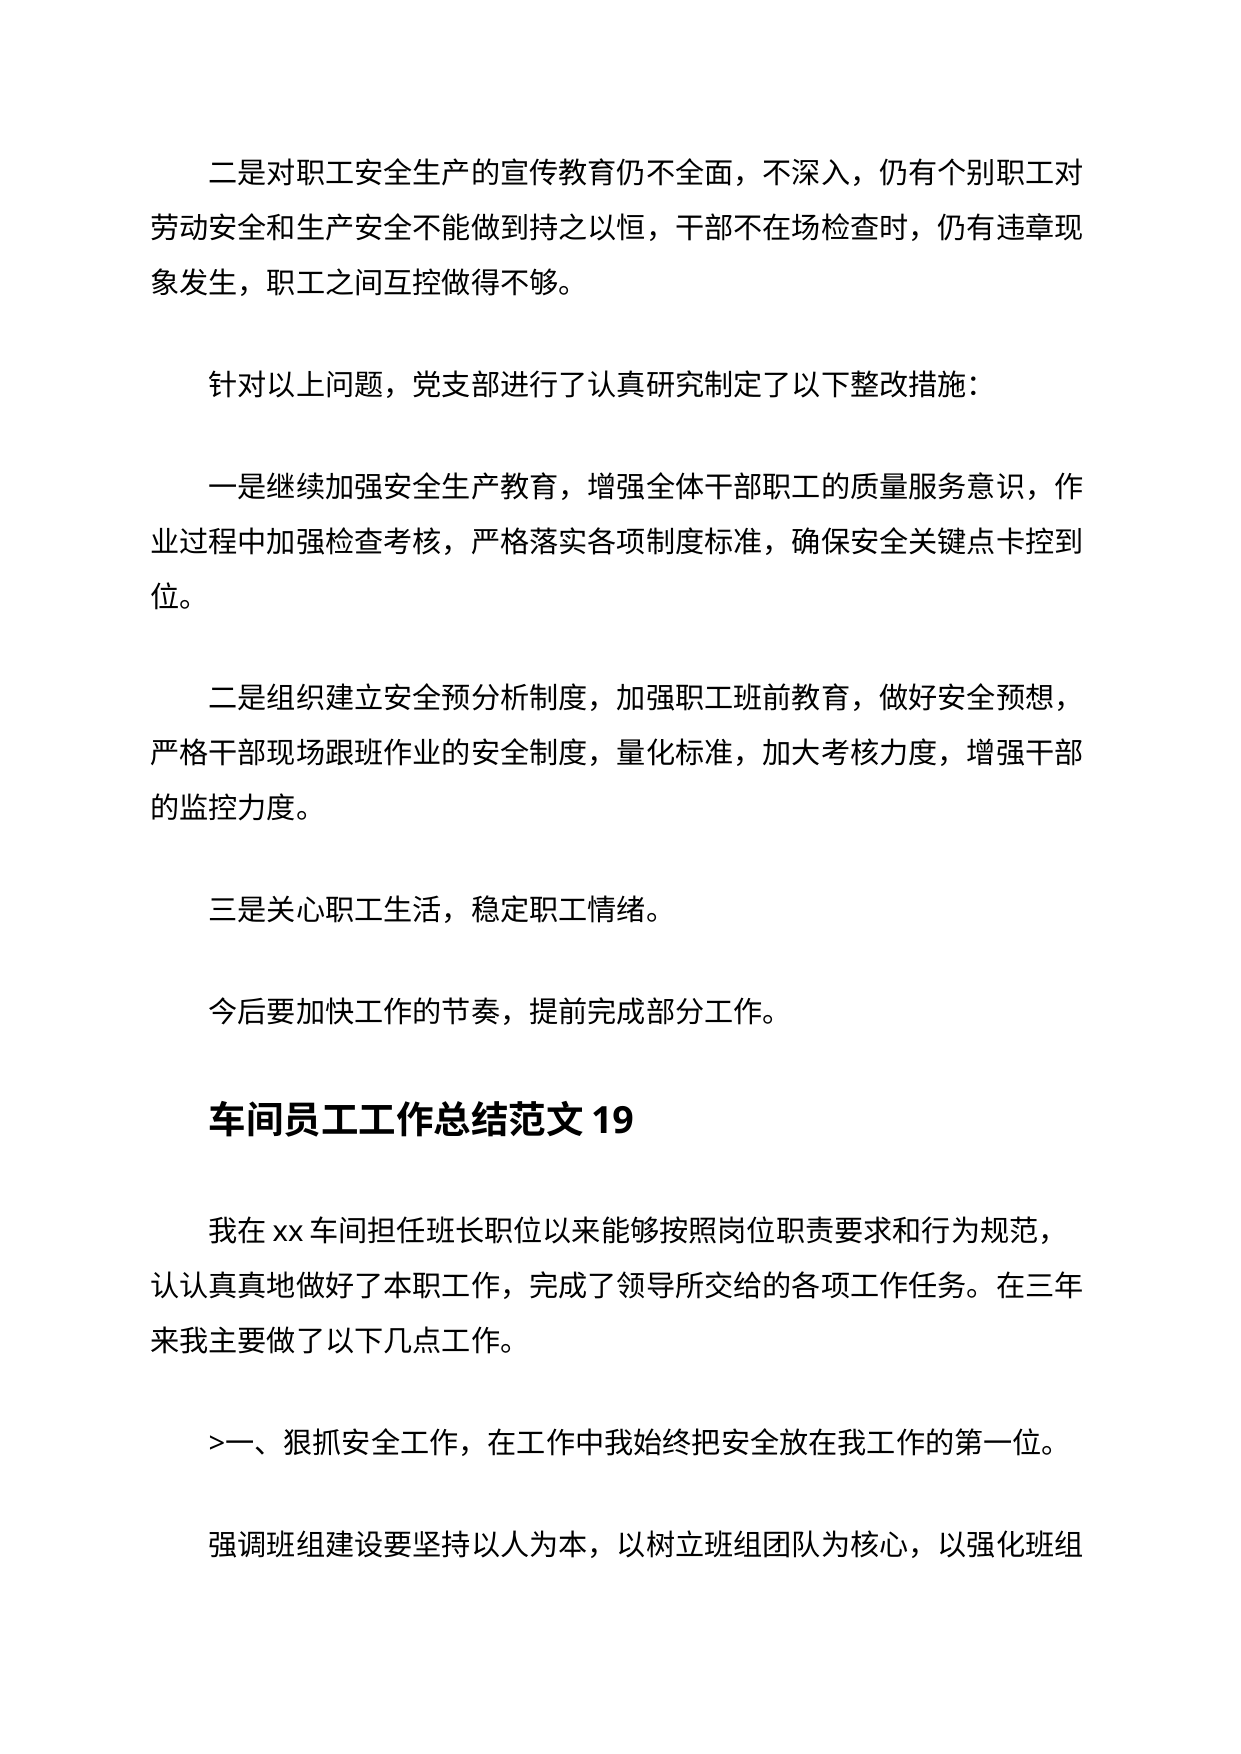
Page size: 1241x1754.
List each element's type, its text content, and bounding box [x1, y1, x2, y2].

text 针对以上问题，党支部进行了认真研究制定了以下整改措施： [150, 362, 1090, 404]
text >一、狠抓安全工作，在工作中我始终把安全放在我工作的第一位。 [150, 1419, 1090, 1462]
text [150, 1521, 1090, 1563]
text 一是继续加强安全生产教育，增强全体干部职工的质量服务意识，作业过程中加强检查考核，严格落实各项制度标准，确保安全关键点卡控到位。 [150, 463, 1090, 615]
text 二是对职工安全生产的宣传教育仍不全面，不深入，仍有个别职工对劳动安全和生产安全不能做到持之以恒，干部不在场检查时，仍有违章现象发生，职工之间互控做得不够。 [150, 150, 1090, 302]
text 今后要加快工作的节奏，提前完成部分工作。 [150, 988, 1090, 1031]
text 二是组织建立安全预分析制度，加强职工班前教育，做好安全预想，严格干部现场跟班作业的安全制度，量化标准，加大考核力度，增强干部的监控力度。 [150, 675, 1090, 827]
text 车间员工工作总结范文19 [150, 1090, 1090, 1144]
text 三是关心职工生活，稳定职工情绪。 [150, 886, 1090, 929]
text 我在xx车间担任班长职位以来能够按照岗位职责要求和行为规范，认认真真地做好了本职工作，完成了领导所交给的各项工作任务。在三年来我主要做了以下几点工作。 [150, 1208, 1090, 1360]
